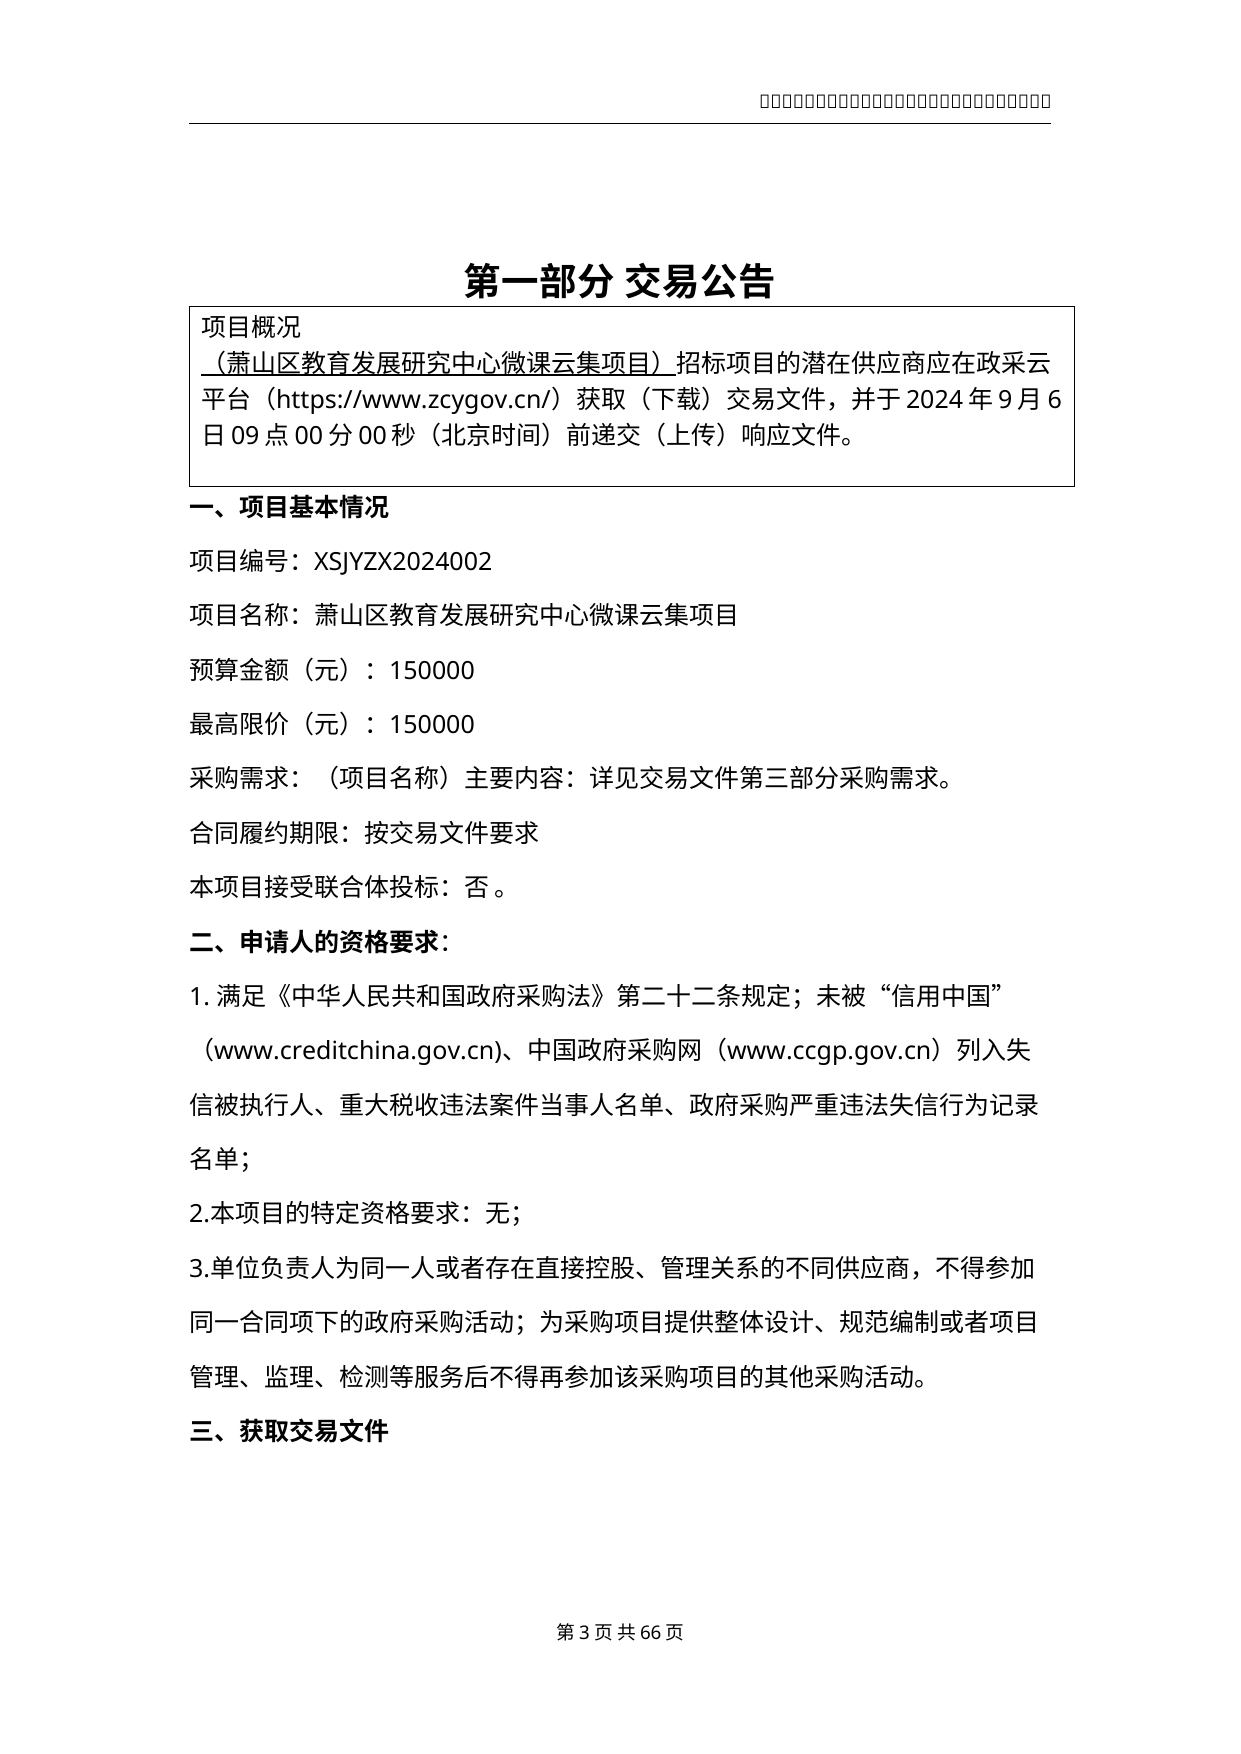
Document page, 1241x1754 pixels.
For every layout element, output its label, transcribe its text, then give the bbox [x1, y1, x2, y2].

text 二、申请人的资格要求： [189, 922, 1051, 958]
text 合同履约期限：按交易文件要求 [189, 813, 1051, 849]
text 预算金额（元）：150000 [189, 650, 1051, 686]
text 项目编号：XSJYZX2024002 [189, 541, 1051, 578]
text 最高限价（元）：150000 [189, 704, 1051, 741]
table_header 项目概况 （萧山区教育发展研究中心微课云集项目）招标项目的潜在供应商应在政采云平台（https://www.zcygov.cn/）获取（下载）交易文件，并于2024年9月6日09点00分00秒（北京时间）前递交（上传）响应文件。 [190, 307, 1074, 486]
text 3.单位负责人为同一人或者存在直接控股、管理关系的不同供应商，不得参加同一合同项下的政府采购活动；为采购项目提供整体设计、规范编制或者项目管理、监理、检测等服务后不得再参加该采购项目的其他采购活动。 [189, 1248, 1051, 1393]
text 一、项目基本情况 [189, 487, 1051, 523]
subtitle 第一部分 交易公告 [189, 252, 1051, 306]
text 项目名称：萧山区教育发展研究中心微课云集项目 [189, 596, 1051, 632]
text 2.本项目的特定资格要求：无； [189, 1194, 1051, 1230]
text 1. 满足《中华人民共和国政府采购法》第二十二条规定；未被“信用中国”（www.creditchina.gov.cn)、中国政府采购网（www.ccgp.gov.cn）列入失信被执行人、重大税收违法案件当事人名单、政府采购严重违法失信行为记录名单； [189, 976, 1051, 1176]
text 采购需求：（项目名称）主要内容：详见交易文件第三部分采购需求。 [189, 759, 1051, 795]
text 本项目接受联合体投标：否 。 [189, 868, 1051, 904]
text 三、获取交易文件 [189, 1411, 1051, 1448]
